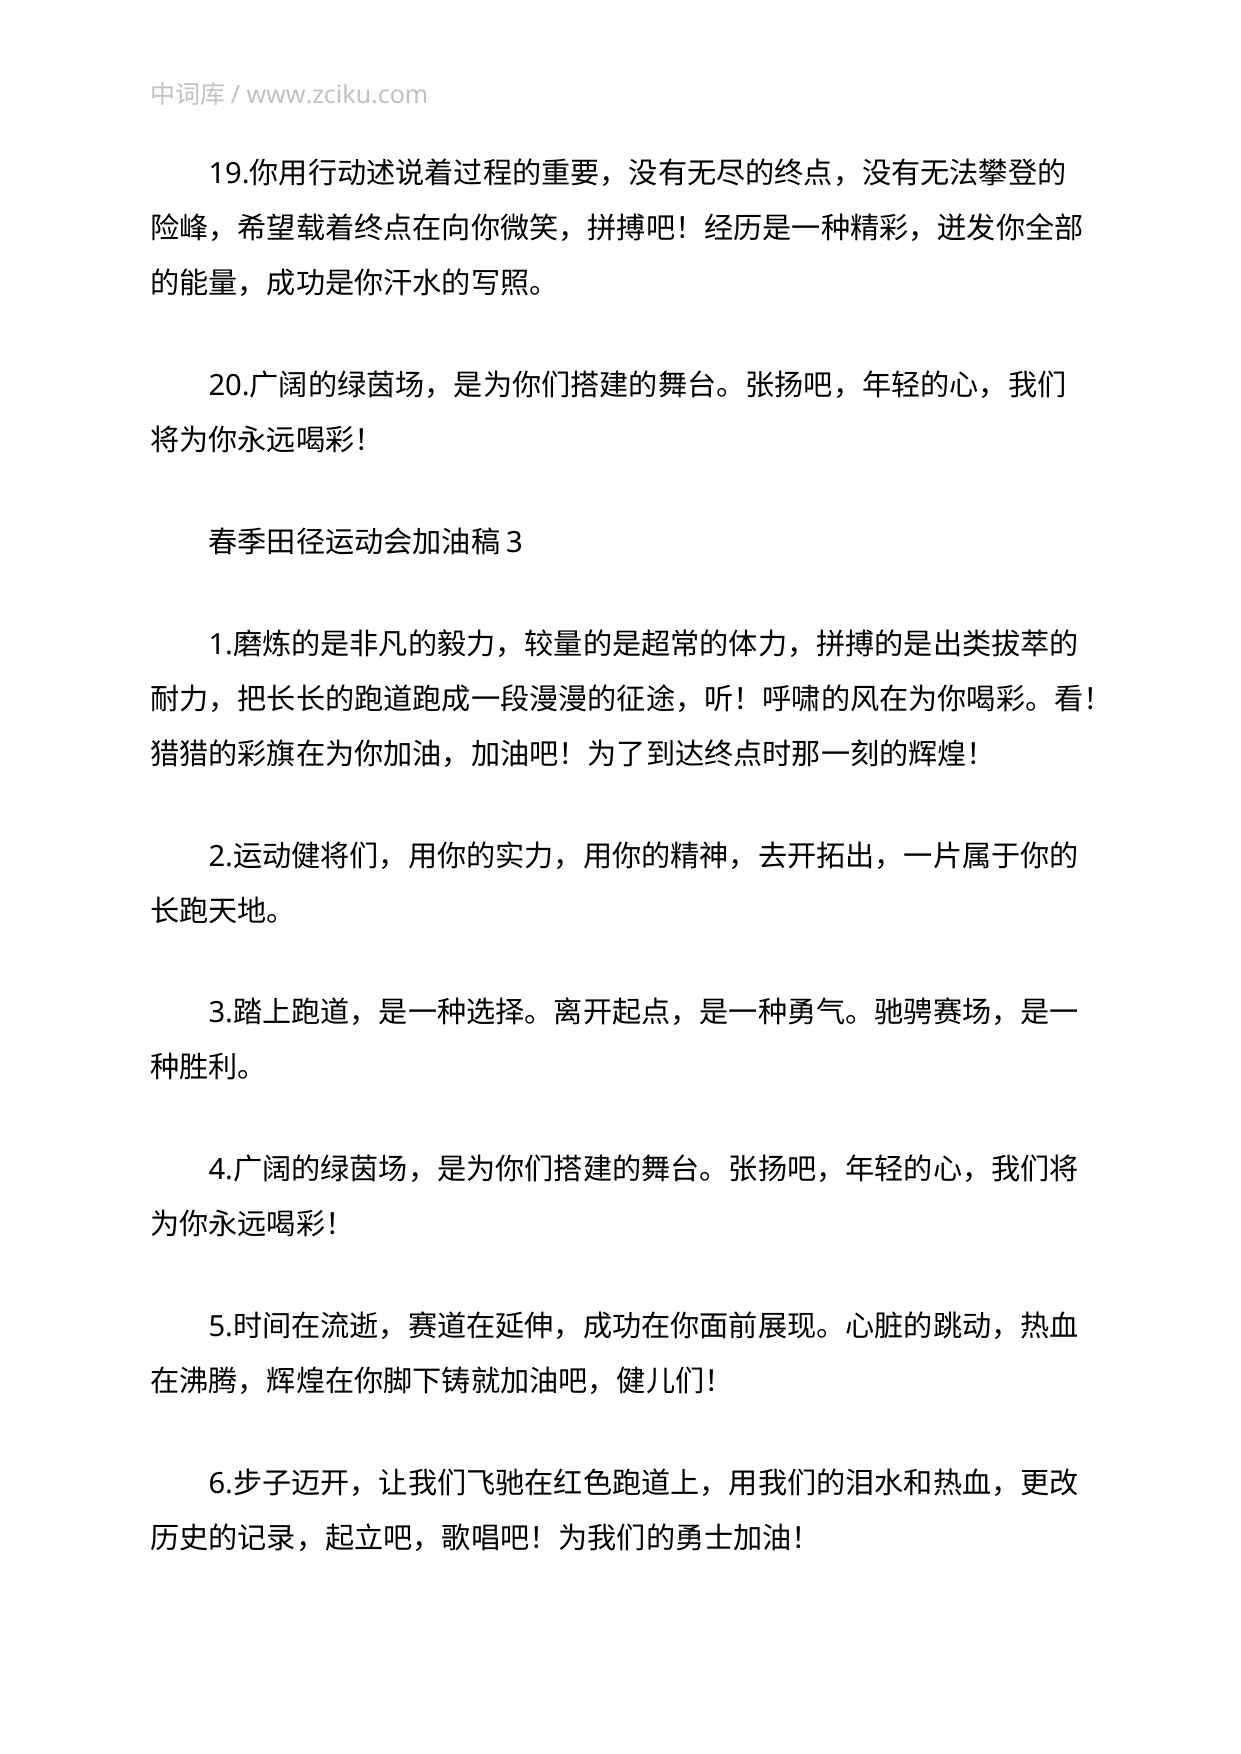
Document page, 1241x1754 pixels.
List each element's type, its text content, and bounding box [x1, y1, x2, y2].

text 20.广阔的绿茵场，是为你们搭建的舞台。张扬吧，年轻的心，我们将为你永远喝彩！ [150, 362, 1090, 459]
text 春季田径运动会加油稿3 [150, 518, 1090, 561]
text 1.磨炼的是非凡的毅力，较量的是超常的体力，拼搏的是出类拔萃的耐力，把长长的跑道跑成一段漫漫的征途，听！呼啸的风在为你喝彩。看！猎猎的彩旗在为你加油，加油吧！为了到达终点时那一刻的辉煌！ [150, 620, 1090, 773]
text 3.踏上跑道，是一种选择。离开起点，是一种勇气。驰骋赛场，是一种胜利。 [150, 989, 1090, 1086]
text 2.运动健将们，用你的实力，用你的精神，去开拓出，一片属于你的长跑天地。 [150, 832, 1090, 929]
text 5.时间在流逝，赛道在延伸，成功在你面前展现。心脏的跳动，热血在沸腾，辉煌在你脚下铸就加油吧，健儿们！ [150, 1302, 1090, 1400]
text 6.步子迈开，让我们飞驰在红色跑道上，用我们的泪水和热血，更改历史的记录，起立吧，歌唱吧！为我们的勇士加油！ [150, 1459, 1090, 1556]
text 4.广阔的绿茵场，是为你们搭建的舞台。张扬吧，年轻的心，我们将为你永远喝彩！ [150, 1146, 1090, 1243]
text 19.你用行动述说着过程的重要，没有无尽的终点，没有无法攀登的险峰，希望载着终点在向你微笑，拼搏吧！经历是一种精彩，迸发你全部的能量，成功是你汗水的写照。 [150, 150, 1090, 302]
